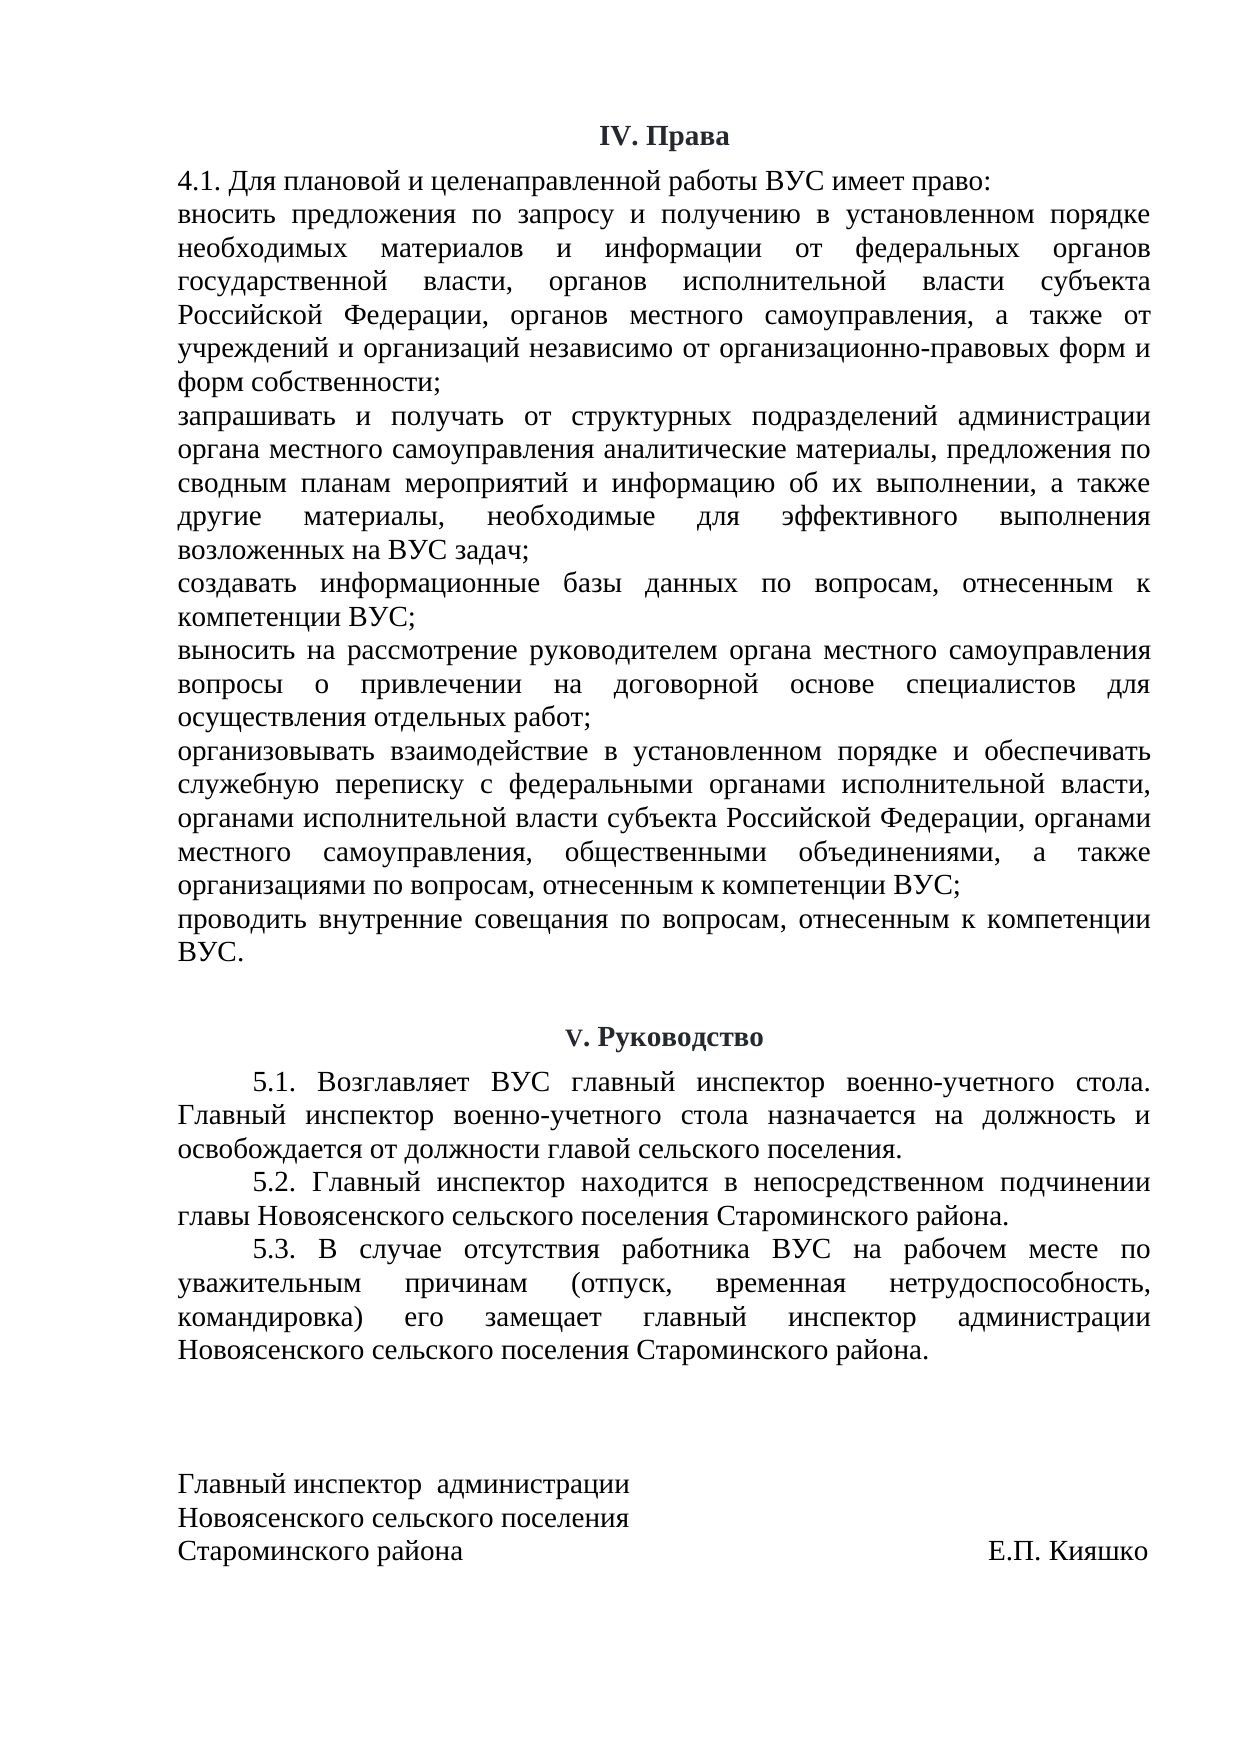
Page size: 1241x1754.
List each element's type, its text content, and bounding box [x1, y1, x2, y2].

text Главный инспектор администрации [177, 1466, 1152, 1500]
text 5.3. В случае отсутствия работника ВУС на рабочем месте по уважительным причинам (отпуск, временная нетрудоспособность, командировка) его замещает главный инспектор администрации Новоясенского сельского поселения Староминского района. [177, 1232, 1152, 1366]
text Новоясенского сельского поселения [177, 1500, 1152, 1533]
text 5.2. Главный инспектор находится в непосредственном подчинении главы Новоясенского сельского поселения Староминского района. [177, 1164, 1152, 1232]
text запрашивать и получать от структурных подразделений администрации органа местного самоуправления аналитические материалы, предложения по сводным планам мероприятий и информацию об их выполнении, а также другие материалы, необходимые для эффективного выполнения возложенных на ВУС задач; [177, 398, 1152, 565]
text Староминского района Е.П. Кияшко [177, 1533, 1152, 1567]
subtitle IV. Права [177, 118, 1152, 152]
text проводить внутренние совещания по вопросам, отнесенным к компетенции ВУС. [177, 901, 1152, 968]
text организовывать взаимодействие в установленном порядке и обеспечивать служебную переписку с федеральными органами исполнительной власти, органами исполнительной власти субъекта Российской Федерации, органами местного самоуправления, общественными объединениями, а также организациями по вопросам, отнесенным к компетенции ВУС; [177, 733, 1152, 901]
text вносить предложения по запросу и получению в установленном порядке необходимых материалов и информации от федеральных органов государственной власти, органов исполнительной власти субъекта Российской Федерации, органов местного самоуправления, а также от учреждений и организаций независимо от организационно-правовых форм и форм собственности; [177, 196, 1152, 398]
text выносить на рассмотрение руководителем органа местного самоуправления вопросы о привлечении на договорной основе специалистов для осуществления отдельных работ; [177, 632, 1152, 733]
text 4.1. Для плановой и целенаправленной работы ВУС имеет право: [177, 163, 1152, 196]
subtitle V. Руководство [177, 1019, 1152, 1053]
text 5.1. Возглавляет ВУС главный инспектор военно-учетного стола. Главный инспектор военно-учетного стола назначается на должность и освобождается от должности главой сельского поселения. [177, 1064, 1152, 1164]
text создавать информационные базы данных по вопросам, отнесенным к компетенции ВУС; [177, 565, 1152, 632]
